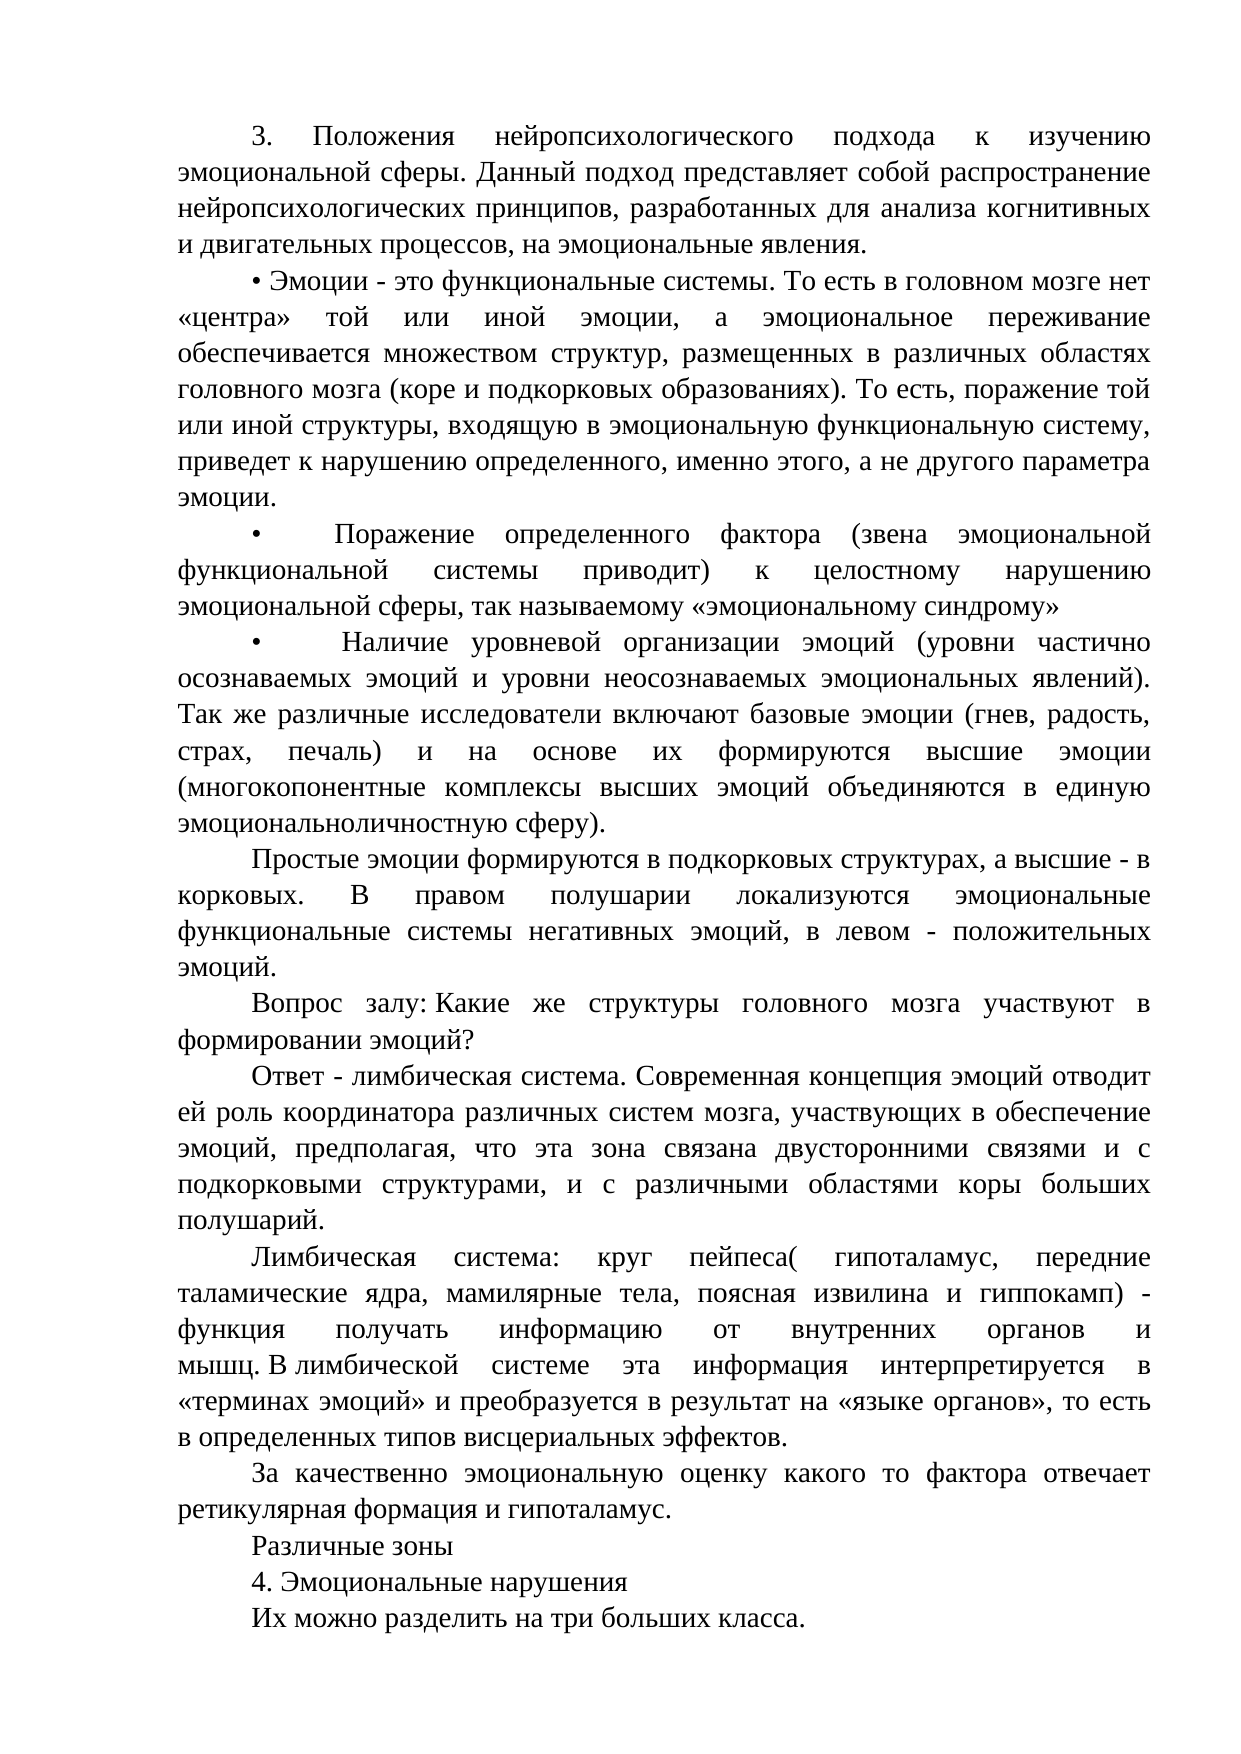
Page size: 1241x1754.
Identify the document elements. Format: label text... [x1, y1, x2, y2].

text За качественно эмоциональную оценку какого то фактора отвечает ретикулярная формация и гипоталамус. [177, 1456, 1152, 1525]
text 4. Эмоциональные нарушения [177, 1564, 1152, 1597]
text • Эмоции - это функциональные системы. То есть в головном мозге нет «центра» той или иной эмоции, а эмоциональное переживание обеспечивается множеством структур, размещенных в различных областях головного мозга (коре и подкорковых образованиях). То есть, поражение той или иной структуры, входящую в эмоциональную функциональную систему, приведет к нарушению определенного, именно этого, а не другого параметра эмоции. [177, 263, 1152, 513]
text Вопрос залу: Какие же структуры головного мозга участвуют в формировании эмоций? [177, 986, 1152, 1055]
text • Наличие уровневой организации эмоций (уровни частично осознаваемых эмоций и уровни неосознаваемых эмоциональных явлений). Так же различные исследователи включают базовые эмоции (гнев, радость, страх, печаль) и на основе их формируются высшие эмоции (многокопонентные комплексы высших эмоций объединяются в единую эмоциональноличностную сферу). [177, 624, 1152, 838]
text Лимбическая система: круг пейпеса( гипоталамус, передние таламические ядра, мамилярные тела, поясная извилина и гиппокамп) - функция получать информацию от внутренних органов и мышц. В лимбической системе эта информация интерпретируется в «терминах эмоций» и преобразуется в результат на «языке органов», то есть в определенных типов висцериальных эффектов. [177, 1239, 1152, 1453]
text • Поражение определенного фактора (звена эмоциональной функциональной системы приводит) к целостному нарушению эмоциональной сферы, так называемому «эмоциональному синдрому» [177, 516, 1152, 622]
text Их можно разделить на три больших класса. [177, 1600, 1152, 1634]
text Различные зоны [177, 1528, 1152, 1561]
text Ответ - лимбическая система. Современная концепция эмоций отводит ей роль координатора различных систем мозга, участвующих в обеспечение эмоций, предполагая, что эта зона связана двусторонними связями и с подкорковыми структурами, и с различными областями коры больших полушарий. [177, 1058, 1152, 1236]
text Простые эмоции формируются в подкорковых структурах, а высшие - в корковых. В правом полушарии локализуются эмоциональные функциональные системы негативных эмоций, в левом - положительных эмоций. [177, 841, 1152, 983]
text 3. Положения нейропсихологического подхода к изучению эмоциональной сферы. Данный подход представляет собой распространение нейропсихологических принципов, разработанных для анализа когнитивных и двигательных процессов, на эмоциональные явления. [177, 118, 1152, 260]
